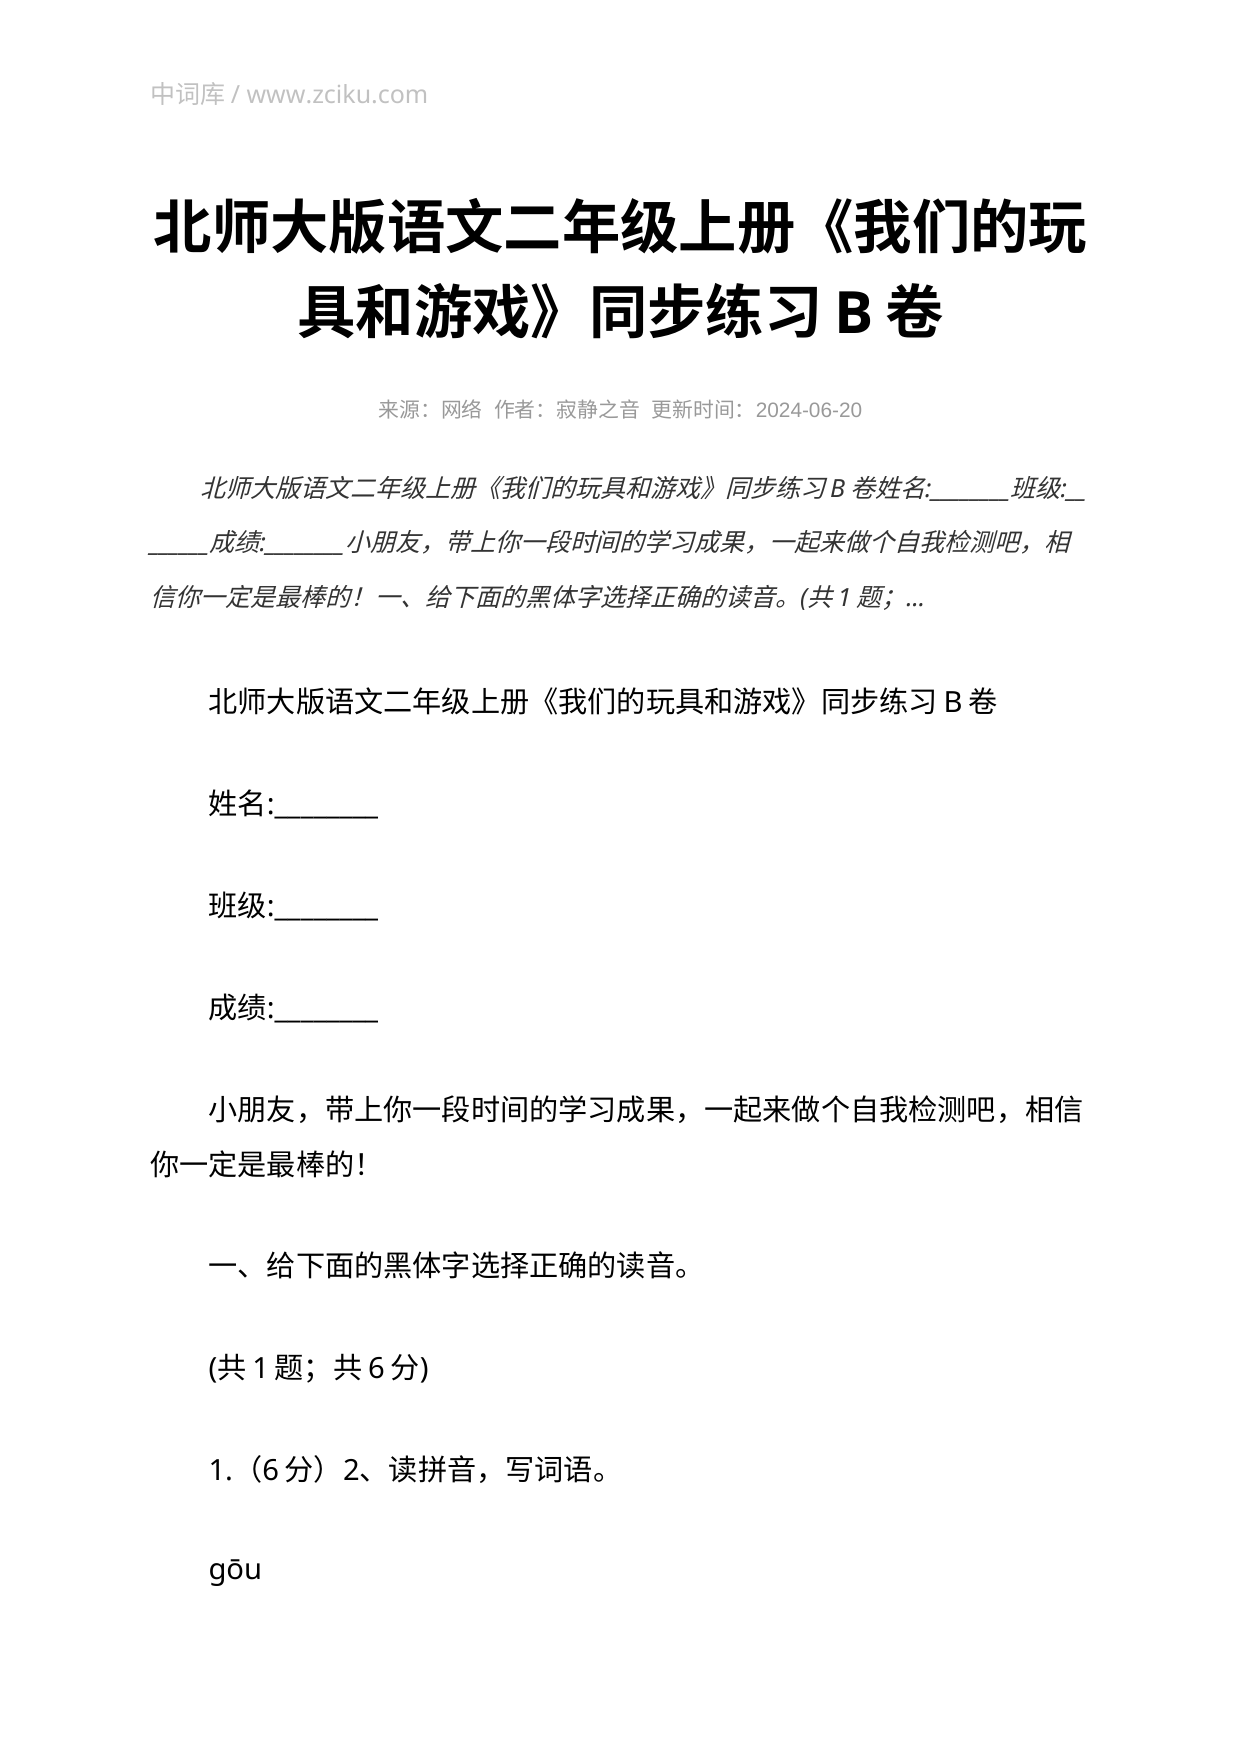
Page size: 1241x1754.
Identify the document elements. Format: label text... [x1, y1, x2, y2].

text gōu [150, 1548, 1090, 1588]
text 北师大版语文二年级上册《我们的玩具和游戏》同步练习B卷姓名:________班级:________成绩:________小朋友，带上你一段时间的学习成果，一起来做个自我检测吧，相信你一定是最棒的！一、给下面的黑体字选择正确的读音。(共1题；... [150, 468, 1090, 613]
text 班级:________ [150, 882, 1090, 924]
text 成绩:________ [150, 984, 1090, 1027]
text 一、给下面的黑体字选择正确的读音。 [150, 1243, 1090, 1285]
text (共1题；共6分) [150, 1344, 1090, 1387]
subtitle 北师大版语文二年级上册《我们的玩具和游戏》同步练习B卷 [150, 181, 1090, 351]
text 来源：网络 作者：寂静之音 更新时间：2024-06-20 [150, 397, 1090, 421]
text 北师大版语文二年级上册《我们的玩具和游戏》同步练习B卷 [150, 678, 1090, 721]
text 1.（6分）2、读拼音，写词语。 [150, 1447, 1090, 1489]
text 姓名:________ [150, 780, 1090, 823]
text 小朋友，带上你一段时间的学习成果，一起来做个自我检测吧，相信你一定是最棒的！ [150, 1086, 1090, 1183]
